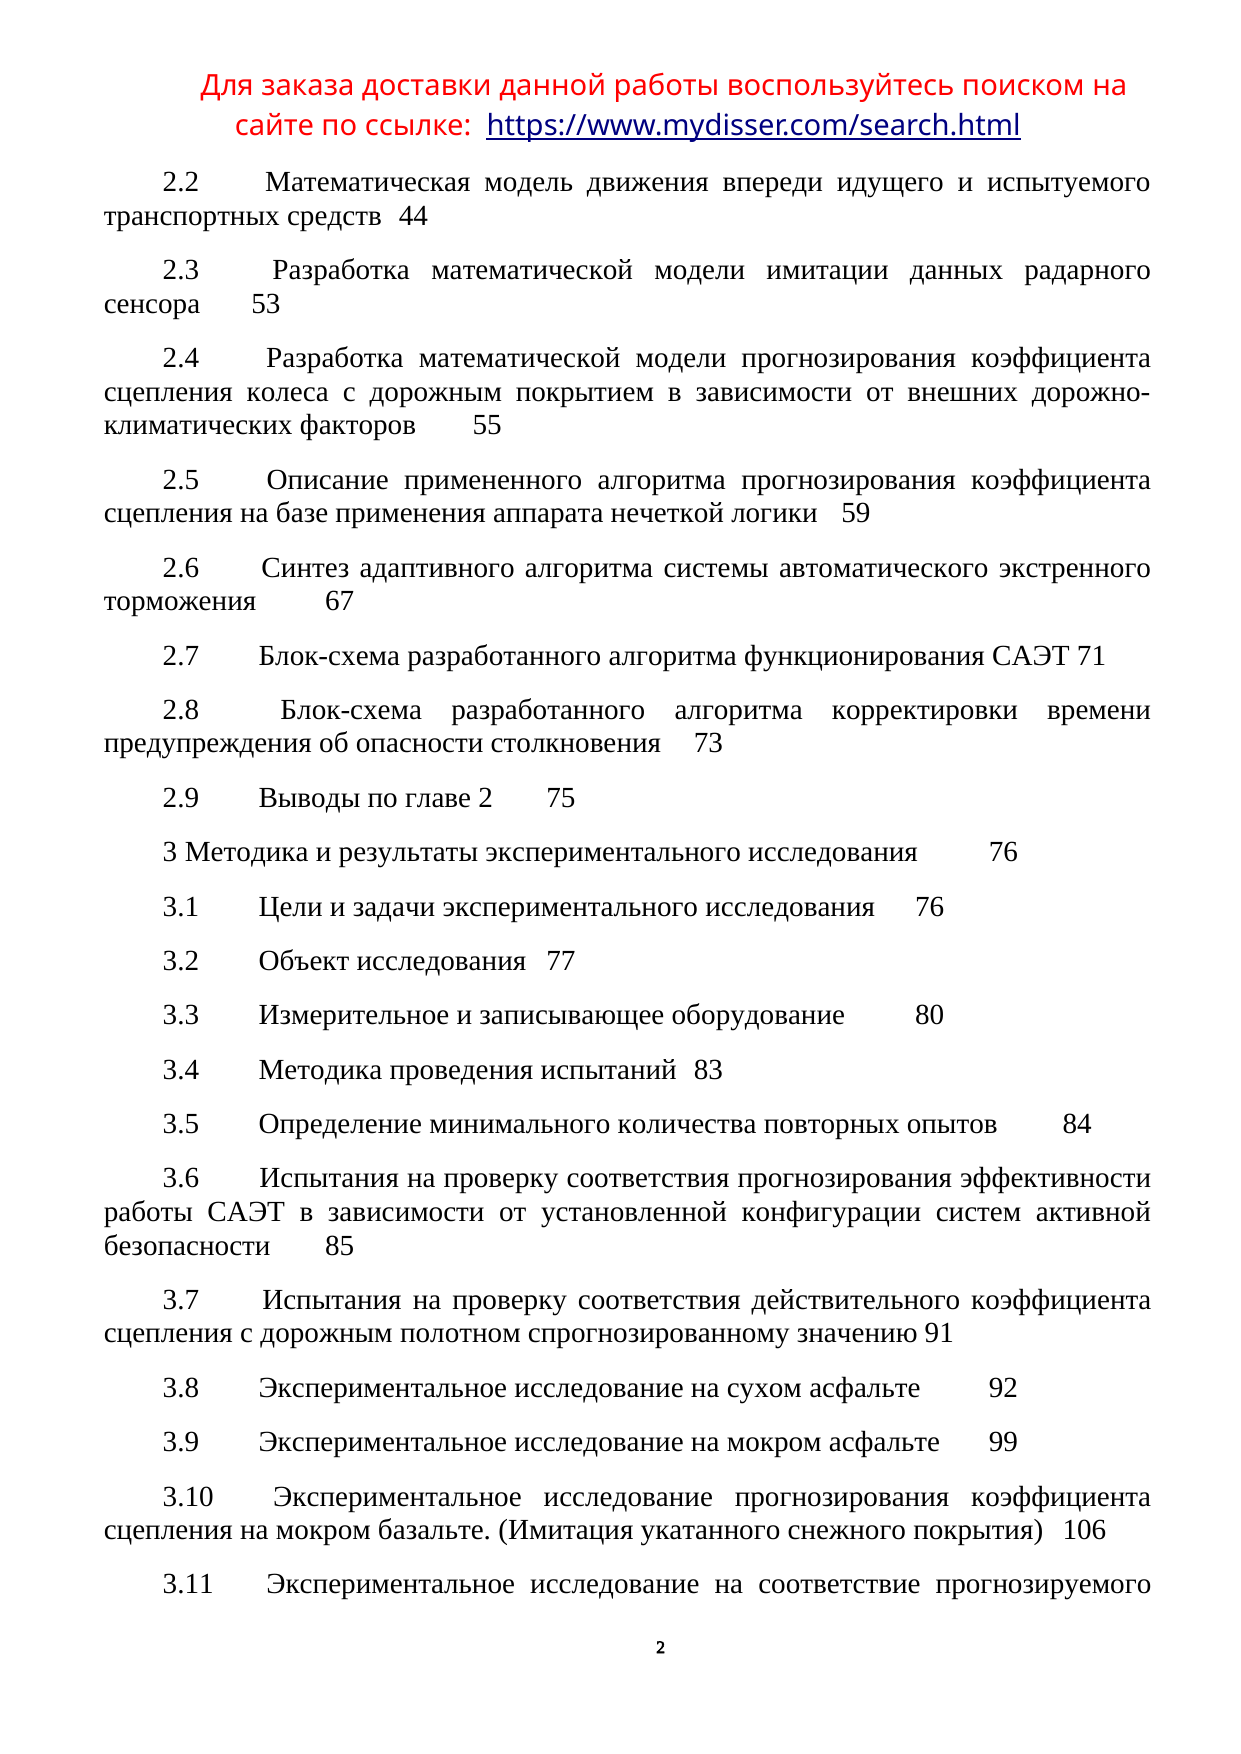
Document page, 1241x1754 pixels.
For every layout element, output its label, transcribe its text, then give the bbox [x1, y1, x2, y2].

text 2.8 Блок-схема разработанного алгоритма корректировки времени предупреждения об опасности столкновения 73 [103, 692, 1152, 759]
text 3.2 Объект исследования 77 [103, 943, 1152, 977]
text 3.10 Экспериментальное исследование прогнозирования коэффициента сцепления на мокром базальте. (Имитация укатанного снежного покрытия) 106 [103, 1479, 1152, 1546]
text 3 Методика и результаты экспериментального исследования 76 [103, 834, 1152, 868]
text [103, 1567, 1152, 1600]
text 3.8 Экспериментальное исследование на сухом асфальте 92 [103, 1370, 1152, 1403]
text 2.6 Синтез адаптивного алгоритма системы автоматического экстренного торможения 67 [103, 550, 1152, 617]
text 3.4 Методика проведения испытаний 83 [103, 1052, 1152, 1085]
text 3.1 Цели и задачи экспериментального исследования 76 [103, 889, 1152, 922]
text 2.7 Блок-схема разработанного алгоритма функционирования САЭТ 71 [103, 638, 1152, 671]
text 3.3 Измерительное и записывающее оборудование 80 [103, 997, 1152, 1031]
text 2.2 Математическая модель движения впереди идущего и испытуемого транспортных средств 44 [103, 164, 1152, 232]
text 2.3 Разработка математической модели имитации данных радарного сенсора 53 [103, 252, 1152, 319]
text 2.5 Описание примененного алгоритма прогнозирования коэффициента сцепления на базе применения аппарата нечеткой логики 59 [103, 462, 1152, 529]
text 3.5 Определение минимального количества повторных опытов 84 [103, 1106, 1152, 1140]
text 3.7 Испытания на проверку соответствия действительного коэффициента сцепления с дорожным полотном спрогнозированному значению 91 [103, 1282, 1152, 1349]
text 3.9 Экспериментальное исследование на мокром асфальте 99 [103, 1424, 1152, 1458]
text 2.9 Выводы по главе 2 75 [103, 780, 1152, 813]
text 2.4 Разработка математической модели прогнозирования коэффициента сцепления колеса с дорожным покрытием в зависимости от внешних дорожно-климатических факторов 55 [103, 340, 1152, 441]
text 3.6 Испытания на проверку соответствия прогнозирования эффективности работы САЭТ в зависимости от установленной конфигурации систем активной безопасности 85 [103, 1161, 1152, 1261]
